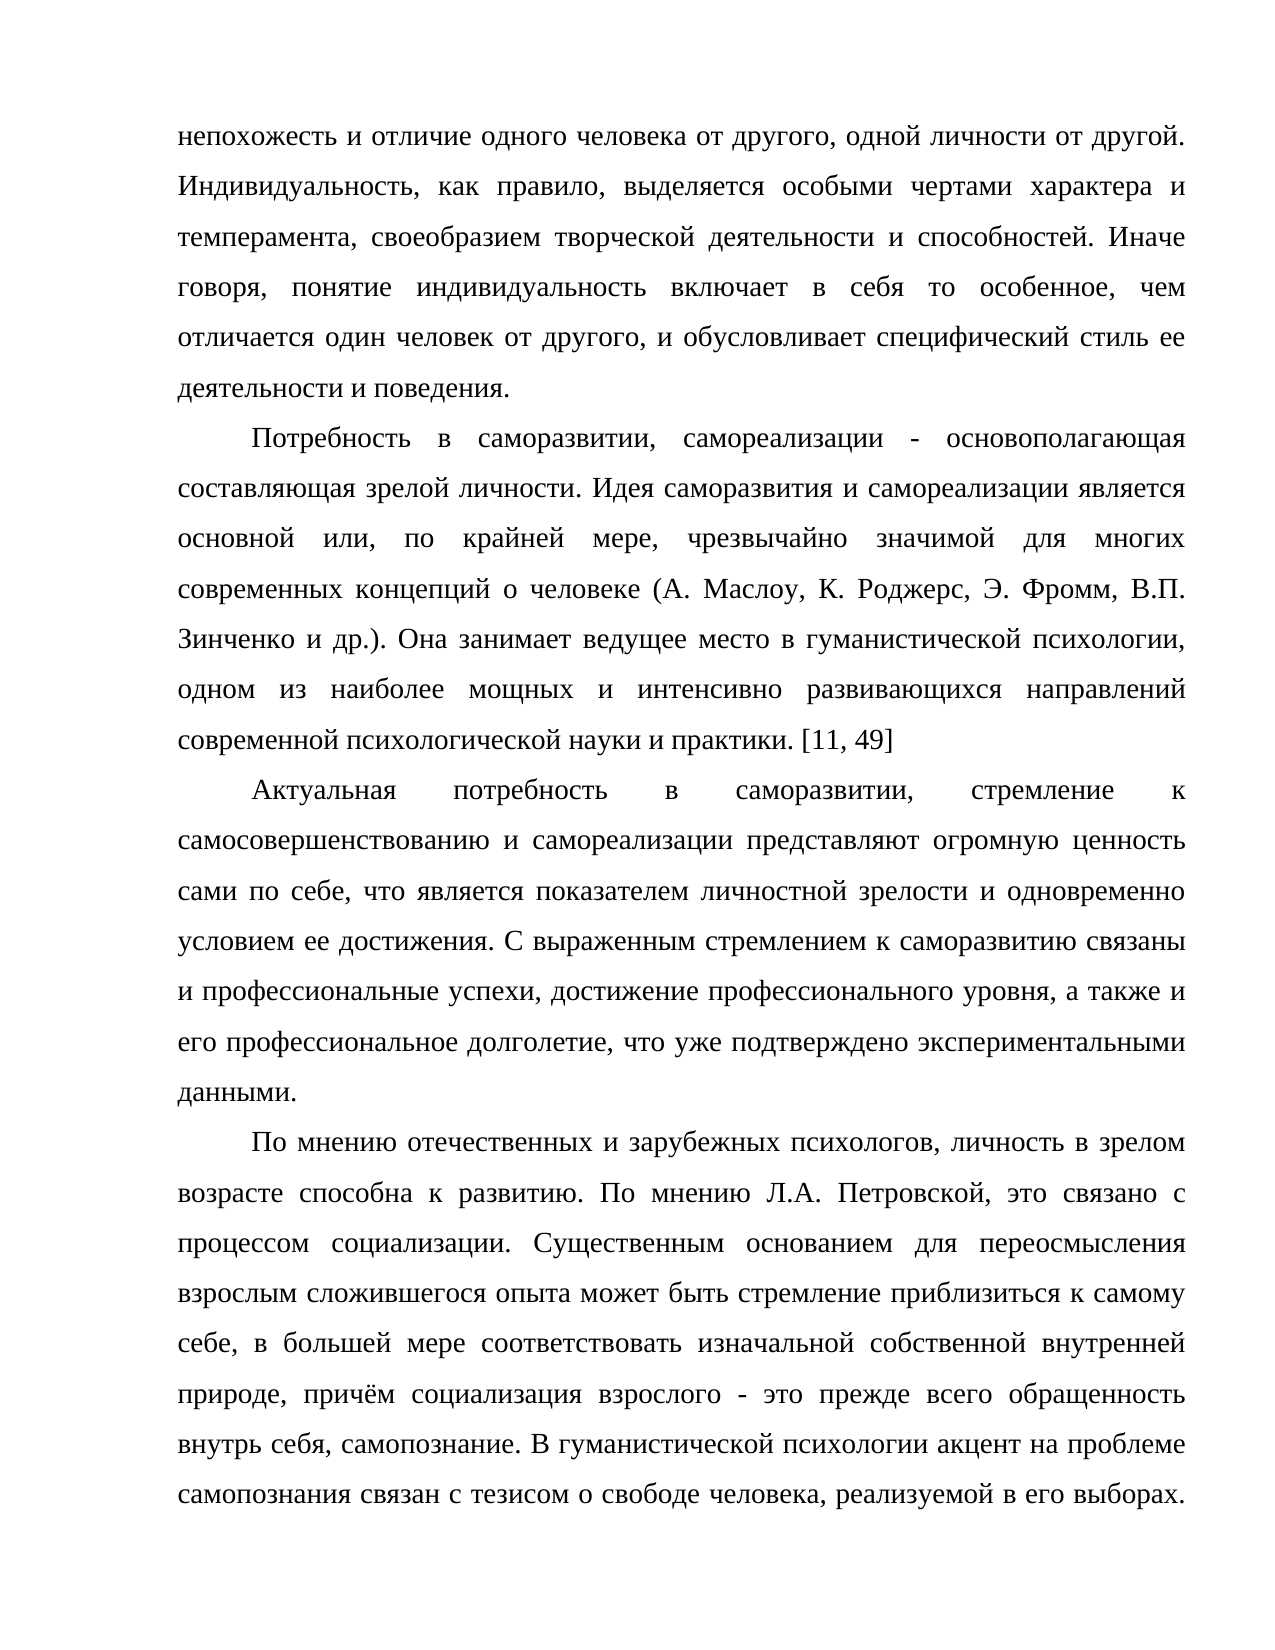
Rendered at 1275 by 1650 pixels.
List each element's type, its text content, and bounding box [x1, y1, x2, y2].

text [177, 1124, 1186, 1510]
text Потребность в саморазвитии, самореализации - основополагающая составляющая зрелой личности. Идея саморазвития и самореализации является основной или, по крайней мере, чрезвычайно значимой для многих современных концепций о человеке (А. Маслоу, К. Роджерс, Э. Фромм, В.П. Зинченко и др.). Она занимает ведущее место в гуманистической психологии, одном из наиболее мощных и интенсивно развивающихся направлений современной психологической науки и практики. [11, 49] [177, 420, 1186, 755]
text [177, 118, 1186, 403]
text Актуальная потребность в саморазвитии, стремление к самосовершенствованию и самореализации представляют огромную ценность сами по себе, что является показателем личностной зрелости и одновременно условием ее достижения. С выраженным стремлением к саморазвитию связаны и профессиональные успехи, достижение профессионального уровня, а также и его профессиональное долголетие, что уже подтверждено экспериментальными данными. [177, 772, 1186, 1108]
